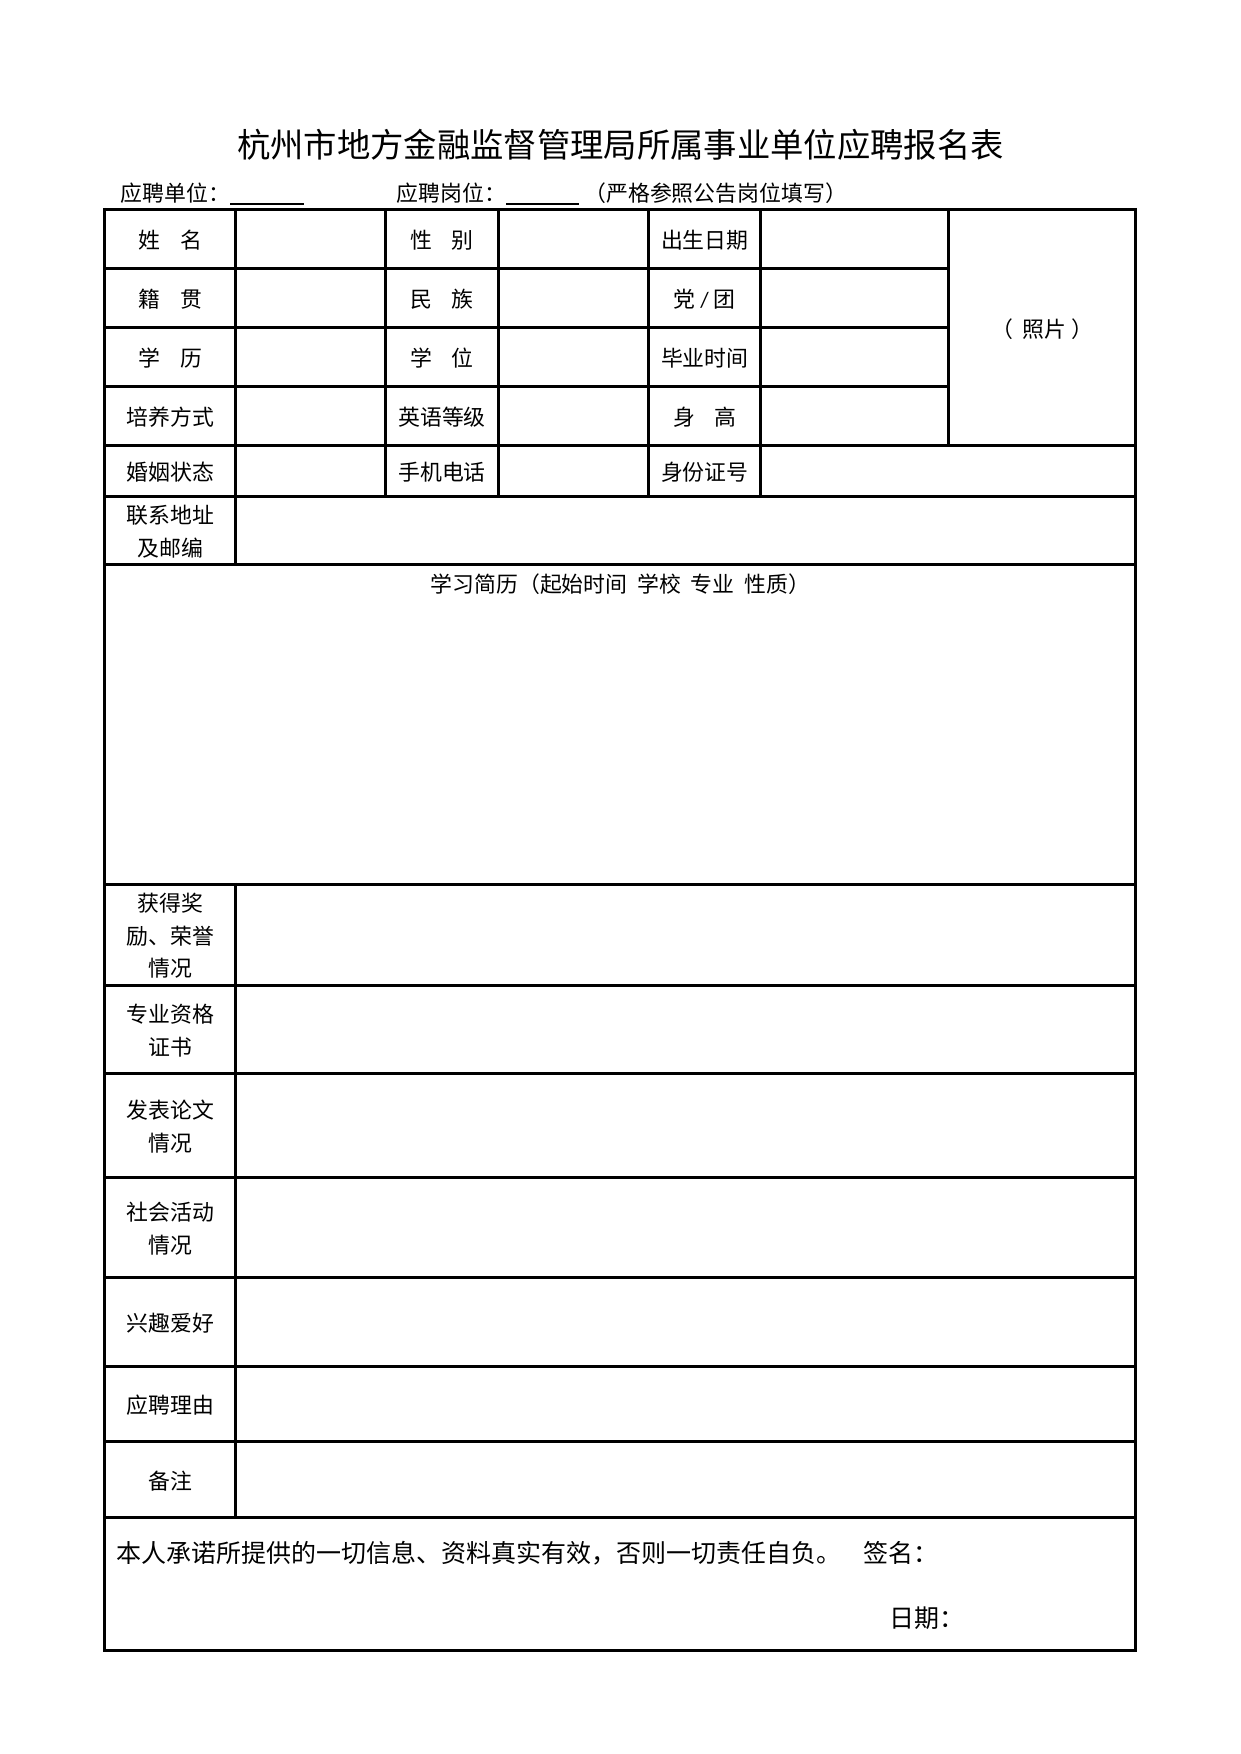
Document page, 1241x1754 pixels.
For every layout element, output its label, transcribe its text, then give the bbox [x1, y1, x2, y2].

table_cell 英语等级 [387, 388, 497, 444]
table_cell 婚姻状态 [106, 447, 234, 495]
table_cell 发表论文情况 [106, 1075, 234, 1176]
table_cell 学习简历（起始时间 学校 专业 性质） [106, 566, 1134, 883]
table_cell [762, 329, 947, 385]
table_header 性 别 [387, 211, 497, 267]
table_cell 本人承诺所提供的一切信息、资料真实有效，否则一切责任自负。 签名： 日期： [106, 1519, 1134, 1649]
table_cell [237, 987, 1134, 1072]
table_cell [500, 329, 647, 385]
table_cell 联系地址 及邮编 [106, 498, 234, 563]
table_header 出生日期 [650, 211, 759, 267]
table_cell [762, 447, 1134, 495]
table_cell [237, 388, 384, 444]
text 应聘单位： 应聘岗位： （严格参照公告岗位填写） [77, 175, 1163, 208]
table_cell [237, 1279, 1134, 1364]
table_cell 身 高 [650, 388, 759, 444]
table_cell [500, 270, 647, 326]
table_header 杭州市地方金融监督管理局所属事业单位应聘报名表 [57, 110, 1183, 175]
table_cell 备注 [106, 1443, 234, 1516]
table_cell 社会活动情况 [106, 1179, 234, 1276]
table_cell 毕业时间 [650, 329, 759, 385]
table_cell [237, 498, 1134, 563]
table_header 姓 名 [106, 211, 234, 267]
table_cell [237, 270, 384, 326]
table_cell 党 / 团 [650, 270, 759, 326]
table_cell [237, 1443, 1134, 1516]
table_cell 专业资格证书 [106, 987, 234, 1072]
table_cell [762, 388, 947, 444]
table_header [237, 211, 384, 267]
table_cell 学 历 [106, 329, 234, 385]
table_cell 身份证号 [650, 447, 759, 495]
table_header （ 照片 ） [950, 211, 1134, 444]
table_cell 应聘理由 [106, 1368, 234, 1440]
table_cell 手机电话 [387, 447, 497, 495]
table_cell [237, 447, 384, 495]
table_cell [500, 447, 647, 495]
table_cell [762, 270, 947, 326]
table_cell 获得奖励、荣誉情况 [106, 886, 234, 983]
table_cell [237, 1179, 1134, 1276]
table_cell 兴趣爱好 [106, 1279, 234, 1364]
table_cell [500, 388, 647, 444]
table_cell [237, 1368, 1134, 1440]
table_cell [237, 1075, 1134, 1176]
table_header [762, 211, 947, 267]
table_cell 民 族 [387, 270, 497, 326]
table_cell 培养方式 [106, 388, 234, 444]
table_cell [237, 329, 384, 385]
table_cell 学 位 [387, 329, 497, 385]
table_cell [237, 886, 1134, 983]
table_cell 籍 贯 [106, 270, 234, 326]
table_header [500, 211, 647, 267]
